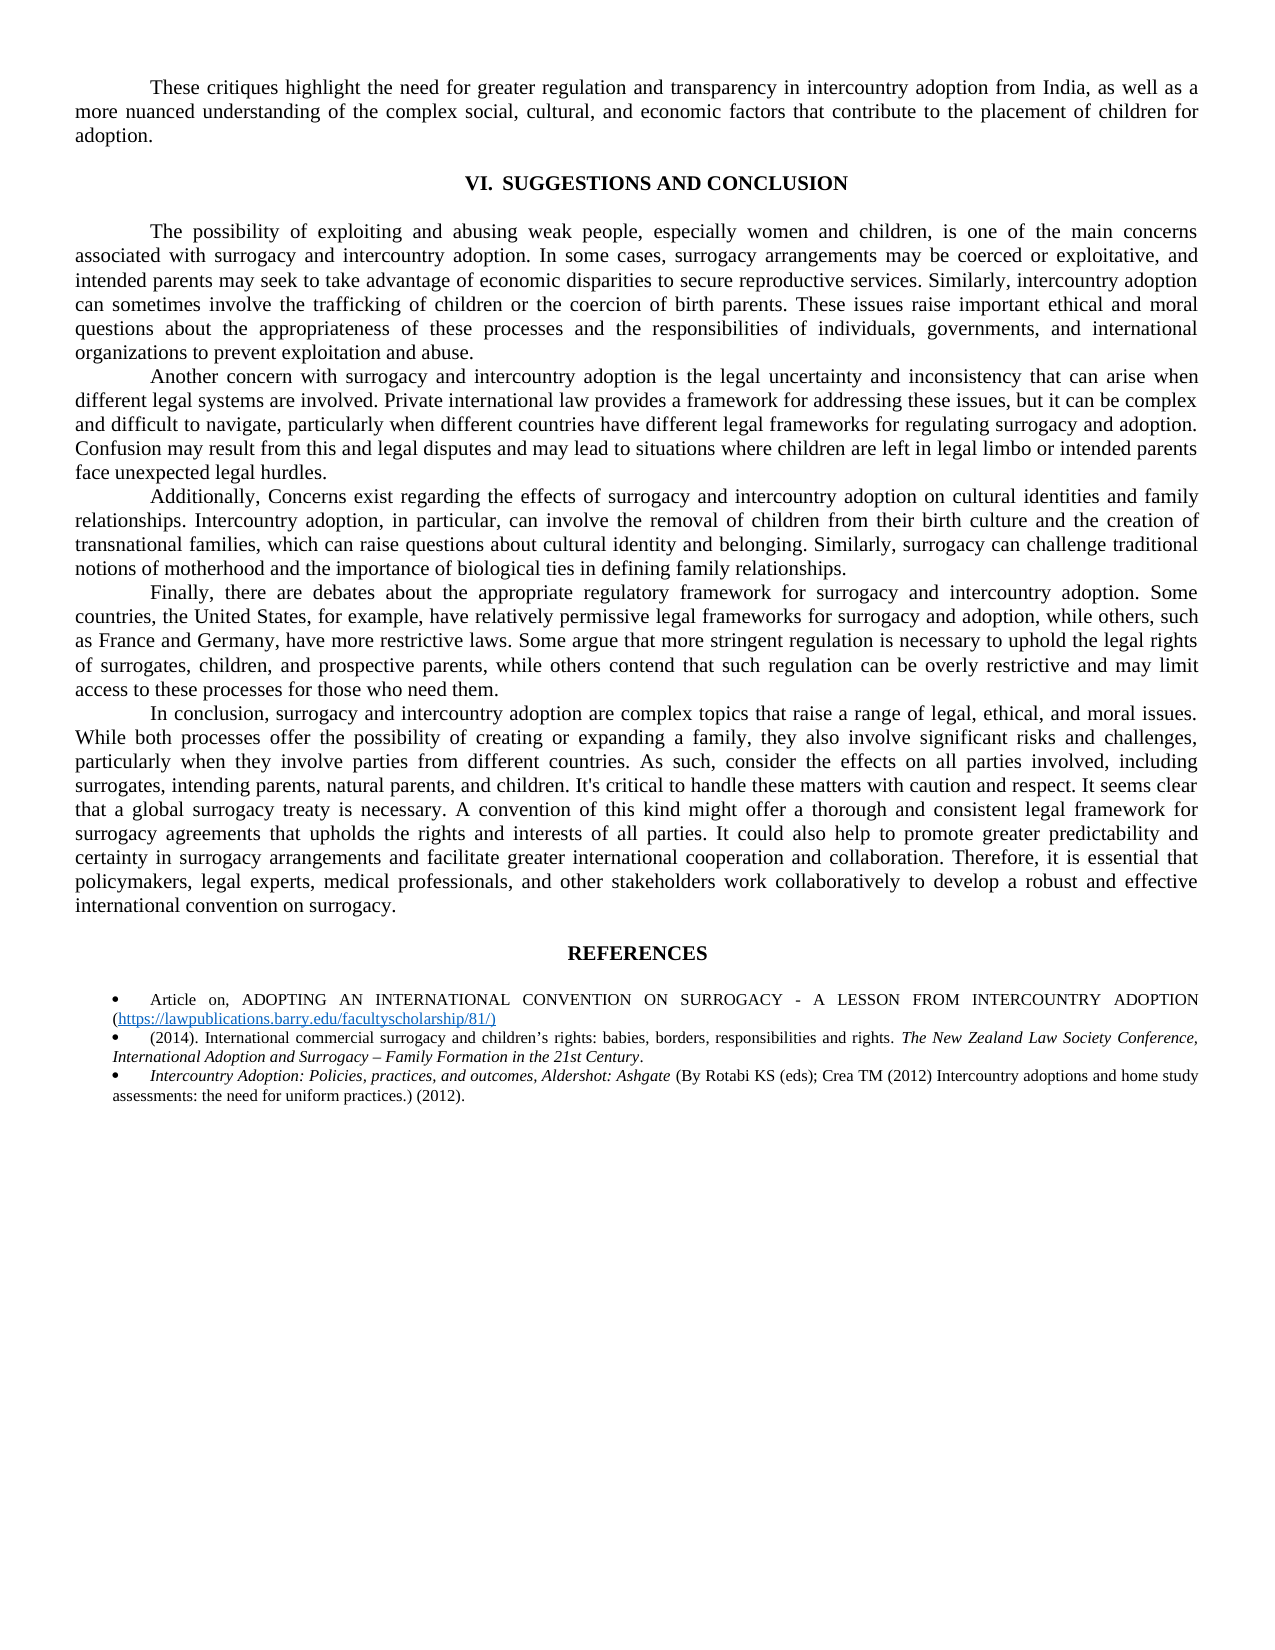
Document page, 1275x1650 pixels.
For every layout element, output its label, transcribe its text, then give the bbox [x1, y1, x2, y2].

text Finally, there are debates about the appropriate regulatory framework for surrogacy and intercountry adoption. Some countries, the United States, for example, have relatively permissive legal frameworks for surrogacy and adoption, while others, such as France and Germany, have more restrictive laws. Some argue that more stringent regulation is necessary to uphold the legal rights of surrogates, children, and prospective parents, while others contend that such regulation can be overly restrictive and may limit access to these processes for those who need them. [75, 580, 1200, 701]
text Another concern with surrogacy and intercountry adoption is the legal uncertainty and inconsistency that can arise when different legal systems are involved. Private international law provides a framework for addressing these issues, but it can be complex and difficult to navigate, particularly when different countries have different legal frameworks for regulating surrogacy and adoption. Confusion may result from this and legal disputes and may lead to situations where children are left in legal limbo or intended parents face unexpected legal hurdles. [75, 364, 1200, 484]
list SUGGESTIONS AND CONCLUSION [112, 171, 1200, 195]
text REFERENCES [75, 941, 1200, 965]
list Intercountry Adoption: Policies, practices, and outcomes, Aldershot: Ashgate (By Rotabi KS (eds); Crea TM (2012) Intercountry adoptions and home study assessments: the need for uniform practices.) (2012). [112, 1066, 1200, 1105]
text The possibility of exploiting and abusing weak people, especially women and children, is one of the main concerns associated with surrogacy and intercountry adoption. In some cases, surrogacy arrangements may be coerced or exploitative, and intended parents may seek to take advantage of economic disparities to secure reproductive services. Similarly, intercountry adoption can sometimes involve the trafficking of children or the coercion of birth parents. These issues raise important ethical and moral questions about the appropriateness of these processes and the responsibilities of individuals, governments, and international organizations to prevent exploitation and abuse. [75, 219, 1200, 364]
text These critiques highlight the need for greater regulation and transparency in intercountry adoption from India, as well as a more nuanced understanding of the complex social, cultural, and economic factors that contribute to the placement of children for adoption. [75, 75, 1200, 147]
list (2014). International commercial surrogacy and children’s rights: babies, borders, responsibilities and rights. The New Zealand Law Society Conference, International Adoption and Surrogacy – Family Formation in the 21st Century. [112, 1028, 1200, 1066]
text Additionally, Concerns exist regarding the effects of surrogacy and intercountry adoption on cultural identities and family relationships. Intercountry adoption, in particular, can involve the removal of children from their birth culture and the creation of transnational families, which can raise questions about cultural identity and belonging. Similarly, surrogacy can challenge traditional notions of motherhood and the importance of biological ties in defining family relationships. [75, 484, 1200, 580]
text In conclusion, surrogacy and intercountry adoption are complex topics that raise a range of legal, ethical, and moral issues. While both processes offer the possibility of creating or expanding a family, they also involve significant risks and challenges, particularly when they involve parties from different countries. As such, consider the effects on all parties involved, including surrogates, intending parents, natural parents, and children. It's critical to handle these matters with caution and respect. It seems clear that a global surrogacy treaty is necessary. A convention of this kind might offer a thorough and consistent legal framework for surrogacy agreements that upholds the rights and interests of all parties. It could also help to promote greater predictability and certainty in surrogacy arrangements and facilitate greater international cooperation and collaboration. Therefore, it is essential that policymakers, legal experts, medical professionals, and other stakeholders work collaboratively to develop a robust and effective international convention on surrogacy. [75, 701, 1200, 917]
list Article on, ADOPTING AN INTERNATIONAL CONVENTION ON SURROGACY - A LESSON FROM INTERCOUNTRY ADOPTION (https://lawpublications.barry.edu/facultyscholarship/81/) [112, 989, 1200, 1028]
